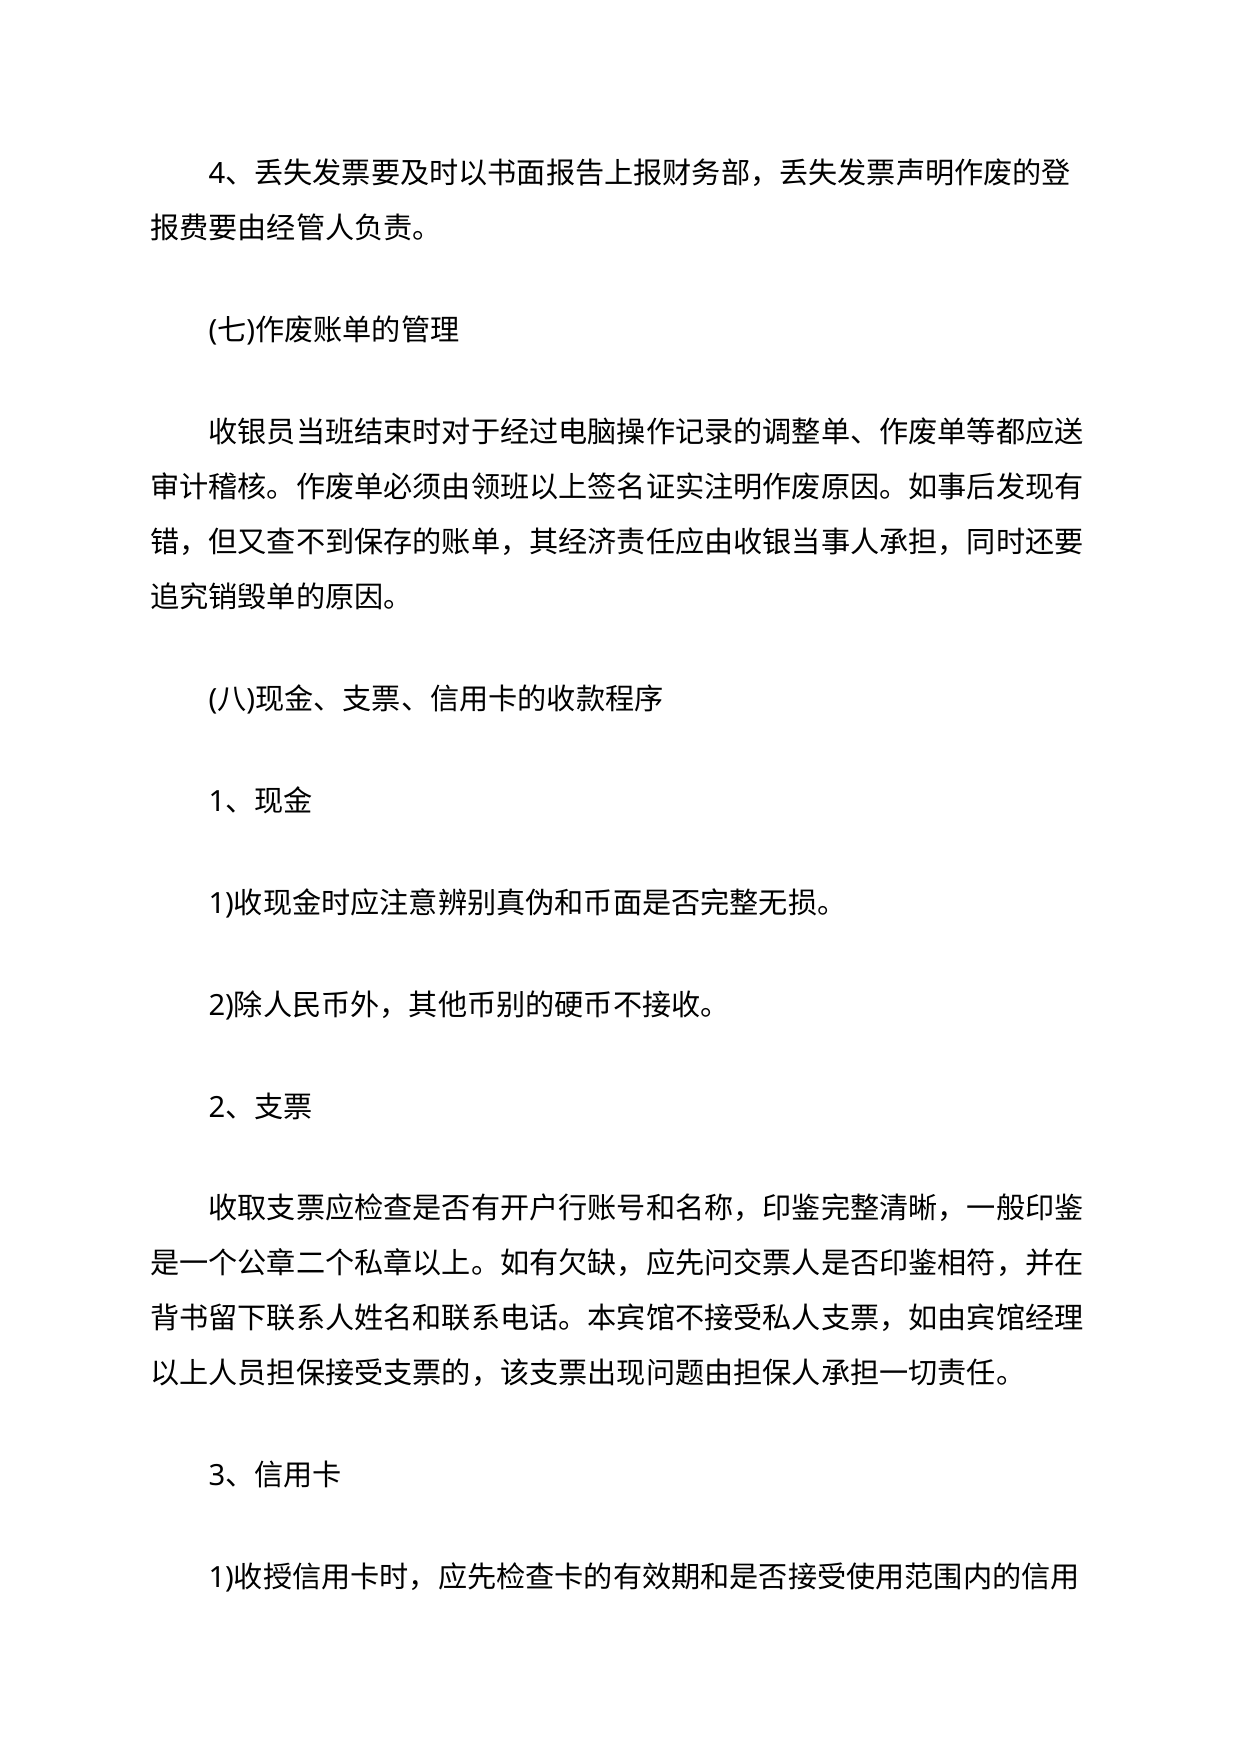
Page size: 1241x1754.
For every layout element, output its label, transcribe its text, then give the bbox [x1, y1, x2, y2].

text (七)作废账单的管理 [150, 307, 1090, 349]
text 收取支票应检查是否有开户行账号和名称，印鉴完整清晰，一般印鉴是一个公章二个私章以上。如有欠缺，应先问交票人是否印鉴相符，并在背书留下联系人姓名和联系电话。本宾馆不接受私人支票，如由宾馆经理以上人员担保接受支票的，该支票出现问题由担保人承担一切责任。 [150, 1185, 1090, 1392]
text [150, 1553, 1090, 1596]
text 收银员当班结束时对于经过电脑操作记录的调整单、作废单等都应送审计稽核。作废单必须由领班以上签名证实注明作废原因。如事后发现有错，但又查不到保存的账单，其经济责任应由收银当事人承担，同时还要追究销毁单的原因。 [150, 409, 1090, 616]
text 2)除人民币外，其他币别的硬币不接收。 [150, 981, 1090, 1023]
text (八)现金、支票、信用卡的收款程序 [150, 675, 1090, 718]
text 4、丢失发票要及时以书面报告上报财务部，丢失发票声明作废的登报费要由经管人负责。 [150, 150, 1090, 247]
text 1、现金 [150, 777, 1090, 819]
text 3、信用卡 [150, 1452, 1090, 1494]
text 2、支票 [150, 1083, 1090, 1126]
text 1)收现金时应注意辨别真伪和币面是否完整无损。 [150, 879, 1090, 922]
